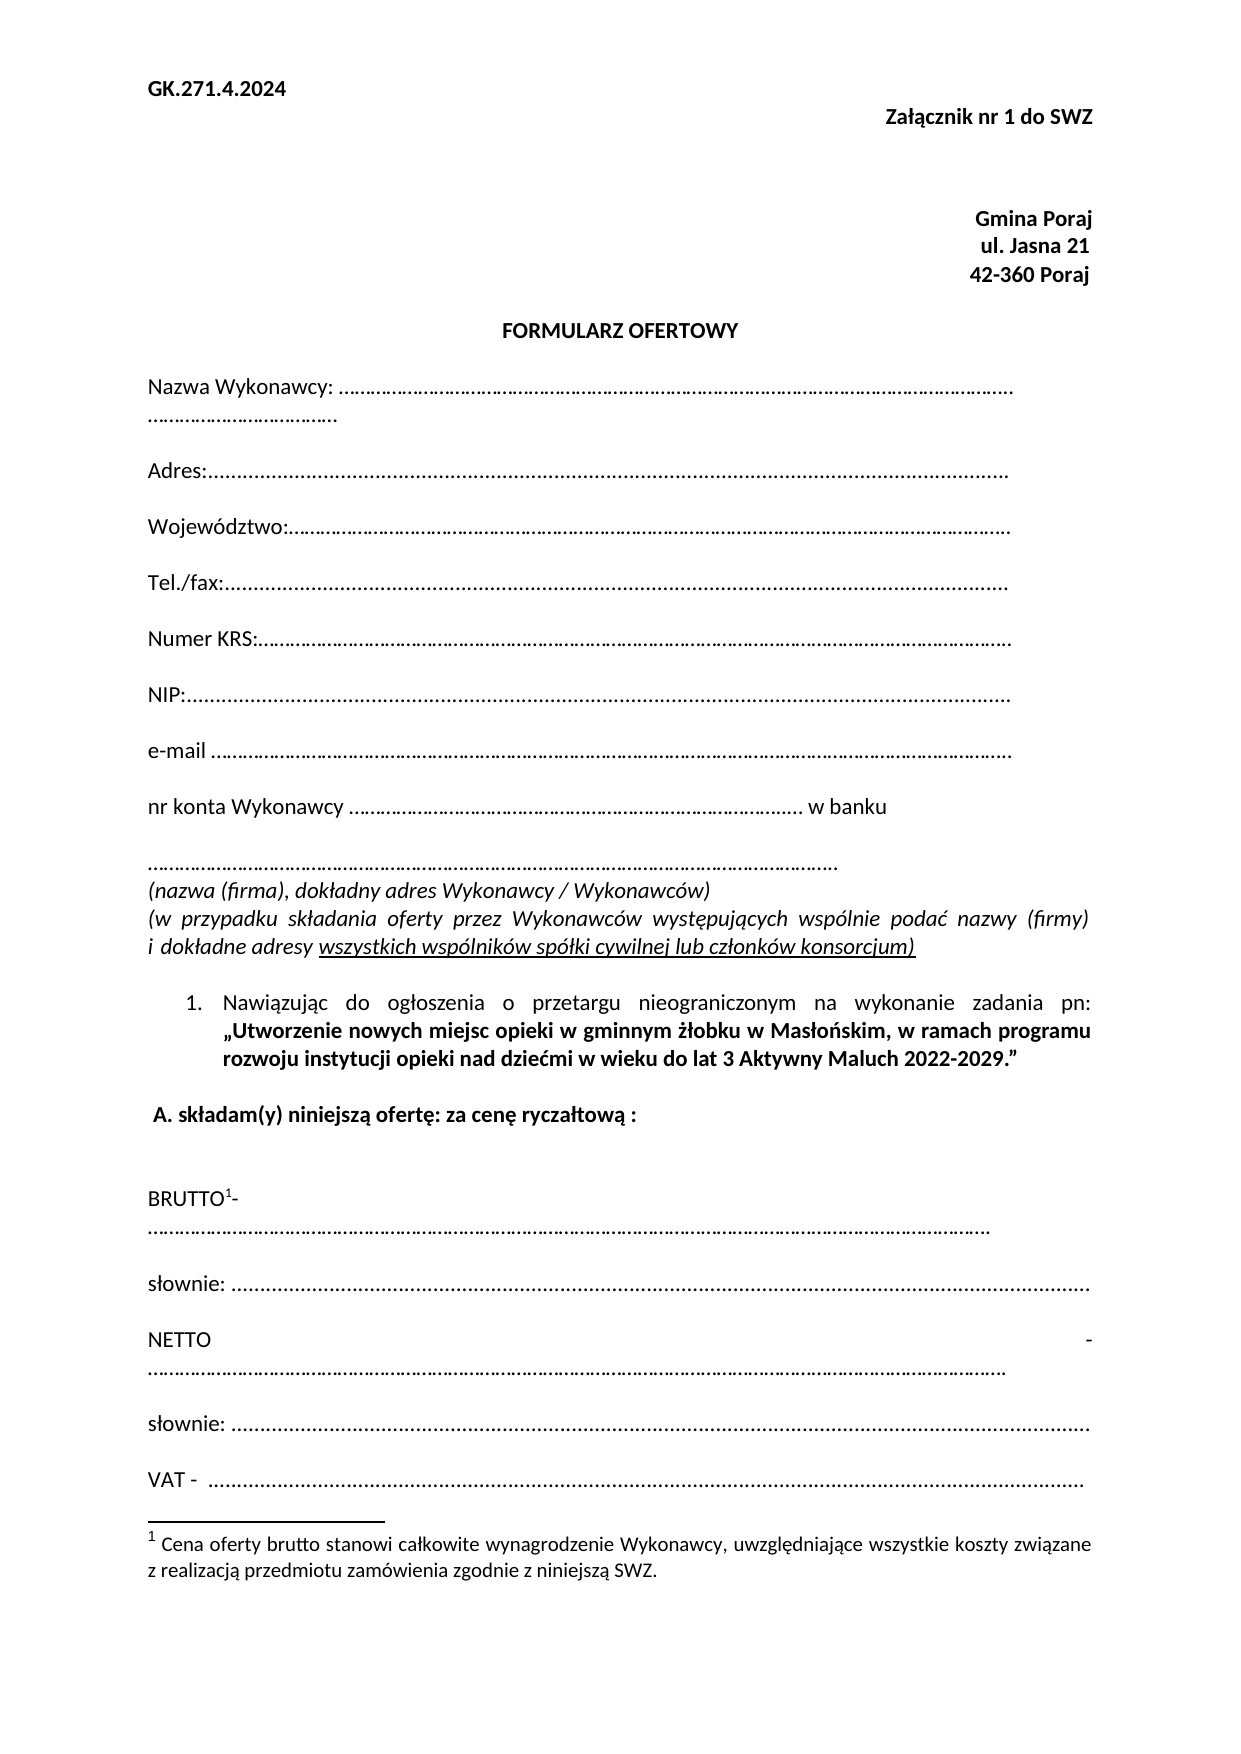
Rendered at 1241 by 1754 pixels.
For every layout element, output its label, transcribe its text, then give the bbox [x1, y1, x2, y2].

text Gmina Poraj [148, 204, 1093, 232]
text Województwo:……………………………………………………………………………………………………………………….. [148, 512, 1093, 540]
text BRUTTO- ……………………………………………………………………………………………………………………………………………. [148, 1184, 1093, 1240]
text (w przypadku składania oferty przez Wykonawców występujących wspólnie podać nazwy (firmy) i dokładne adresy wszystkich wspólników spółki cywilnej lub członków konsorcjum) [148, 904, 1093, 960]
text A. składam(y) niniejszą ofertę: za cenę ryczałtową : [148, 1100, 1093, 1128]
text (nazwa (firma), dokładny adres Wykonawcy / Wykonawców) [148, 876, 1093, 904]
text e-mail …………………………………………………………………………………………………………………………………….. [148, 736, 1093, 764]
text NIP:............................................................................................................................................... [148, 680, 1093, 708]
text VAT - ........................................................................................................................................................ [148, 1465, 1093, 1493]
text ul. Jasna 21 [148, 232, 1093, 260]
text Tel./fax:........................................................................................................................................ [148, 568, 1093, 596]
text ………………………………………………………………………………………………………………….. [148, 848, 1093, 876]
text Nazwa Wykonawcy: ………………………………………………………………………………………………………………..……………………………… [148, 372, 1093, 428]
text Adres:........................................................................................................................................... [148, 456, 1093, 484]
text nr konta Wykonawcy ………………………………………………………………………..… w banku [148, 792, 1093, 820]
text 42-360 Poraj [148, 260, 1093, 288]
text FORMULARZ OFERTOWY [148, 316, 1093, 344]
text NETTO - ………………………………………………………………………………………………………………………………………………. [148, 1325, 1093, 1381]
text Numer KRS:…………………………………………………………………………………………………………………………….. [148, 624, 1093, 652]
list Nawiązując do ogłoszenia o przetargu nieograniczonym na wykonanie zadania pn: „Utworzenie nowych miejsc opieki w gminnym żłobku w Masłońskim, w ramach programu rozwoju instytucji opieki nad dziećmi w wieku do lat 3 Aktywny Maluch 2022-2029.” [185, 988, 1093, 1072]
